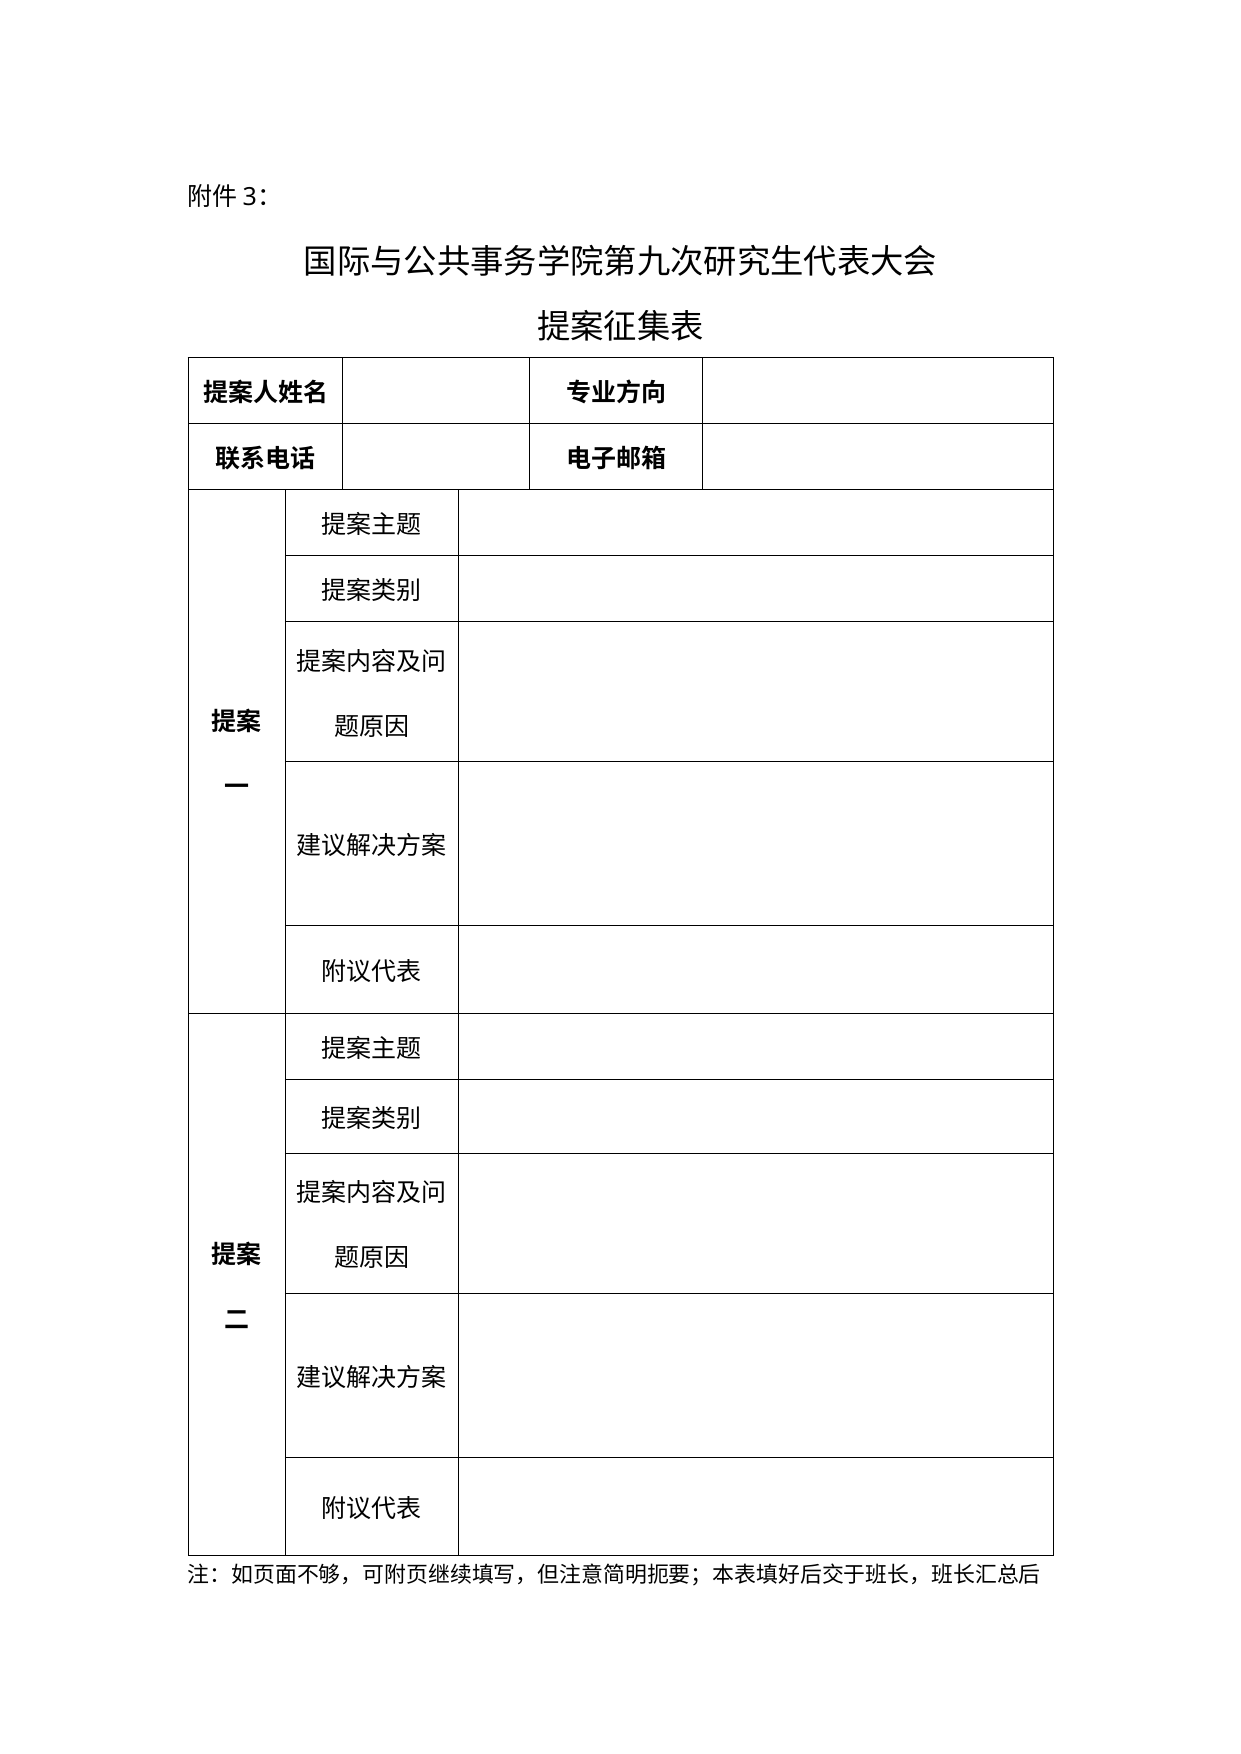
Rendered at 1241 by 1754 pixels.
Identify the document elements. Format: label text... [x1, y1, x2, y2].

table_cell 建议解决方案 [286, 762, 458, 925]
table_cell [459, 926, 1053, 1013]
table_cell 提案内容及问题原因 [286, 1154, 458, 1293]
table_cell 建议解决方案 [286, 1294, 458, 1457]
table_header [343, 358, 529, 423]
table_cell [703, 424, 1053, 489]
table_cell 提案内容及问题原因 [286, 622, 458, 761]
table_cell 提案主题 [286, 490, 458, 555]
table_cell [459, 1154, 1053, 1293]
table_cell 附议代表 [286, 926, 458, 1013]
text 提案征集表 [187, 292, 1053, 357]
table_cell [459, 622, 1053, 761]
table_cell [459, 1014, 1053, 1079]
text 附件3： [187, 162, 1053, 227]
table_cell 电子邮箱 [530, 424, 702, 489]
table_header 专业方向 [530, 358, 702, 423]
table_cell [459, 556, 1053, 621]
table_cell 联系电话 [189, 424, 342, 489]
table_cell [459, 1080, 1053, 1153]
table_cell [459, 490, 1053, 555]
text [187, 1556, 1053, 1589]
table_cell [459, 1294, 1053, 1457]
table_cell 提案类别 [286, 1080, 458, 1153]
table_cell [459, 1458, 1053, 1555]
table_cell 附议代表 [286, 1458, 458, 1555]
table_header [703, 358, 1053, 423]
text 国际与公共事务学院第九次研究生代表大会 [187, 227, 1053, 292]
table_cell [343, 424, 529, 489]
table_cell 提案类别 [286, 556, 458, 621]
table_cell 提案一 [189, 490, 285, 1013]
table_cell 提案二 [189, 1014, 285, 1555]
table_cell 提案主题 [286, 1014, 458, 1079]
table_cell [459, 762, 1053, 925]
table_header 提案人姓名 [189, 358, 342, 423]
